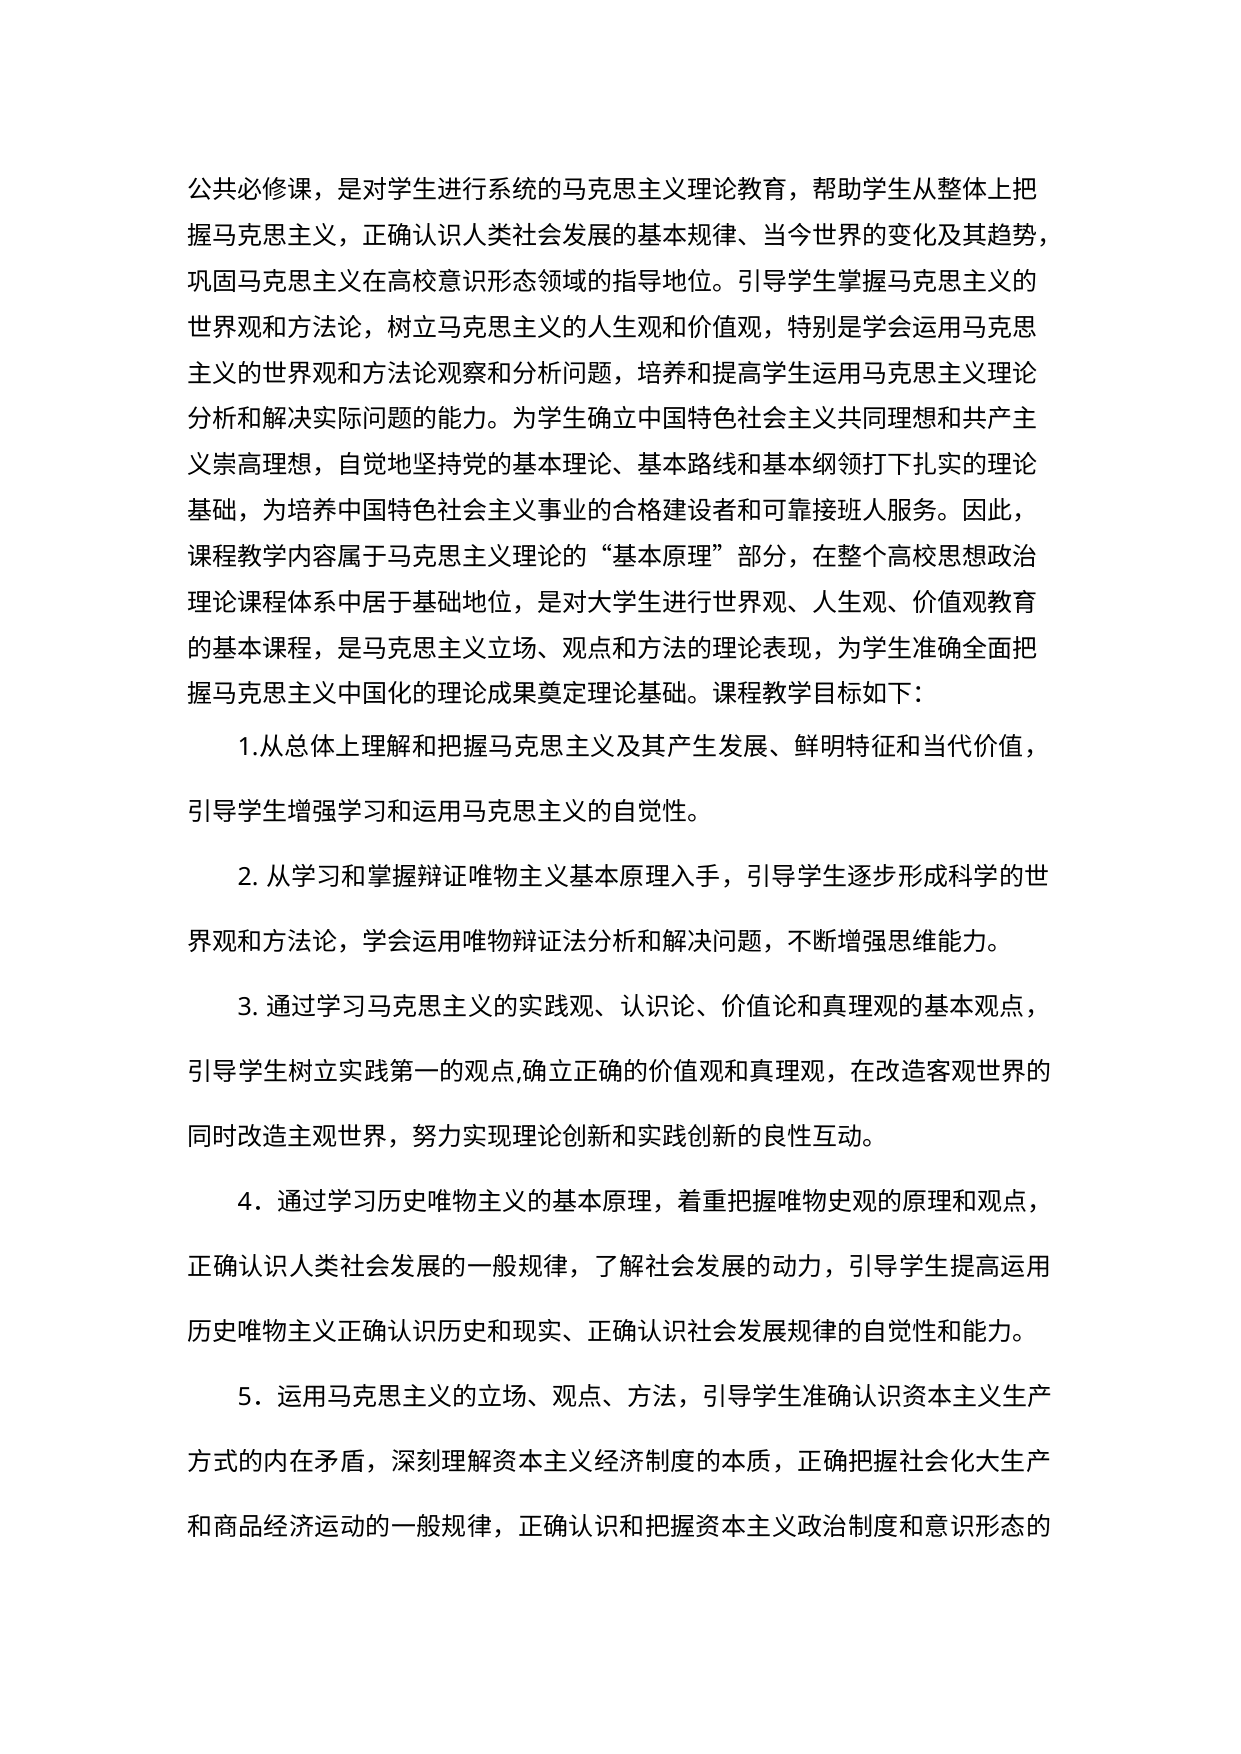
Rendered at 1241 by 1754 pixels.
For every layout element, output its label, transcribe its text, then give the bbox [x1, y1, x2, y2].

text 1.从总体上理解和把握马克思主义及其产生发展、鲜明特征和当代价值，引导学生增强学习和运用马克思主义的自觉性。 [187, 712, 1053, 842]
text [187, 162, 1053, 712]
text 3. 通过学习马克思主义的实践观、认识论、价值论和真理观的基本观点，引导学生树立实践第一的观点,确立正确的价值观和真理观，在改造客观世界的同时改造主观世界，努力实现理论创新和实践创新的良性互动。 [187, 972, 1053, 1167]
text 2. 从学习和掌握辩证唯物主义基本原理入手，引导学生逐步形成科学的世界观和方法论，学会运用唯物辩证法分析和解决问题，不断增强思维能力。 [187, 842, 1053, 972]
text 4．通过学习历史唯物主义的基本原理，着重把握唯物史观的原理和观点，正确认识人类社会发展的一般规律，了解社会发展的动力，引导学生提高运用历史唯物主义正确认识历史和现实、正确认识社会发展规律的自觉性和能力。 [187, 1167, 1053, 1362]
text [187, 1362, 1053, 1557]
